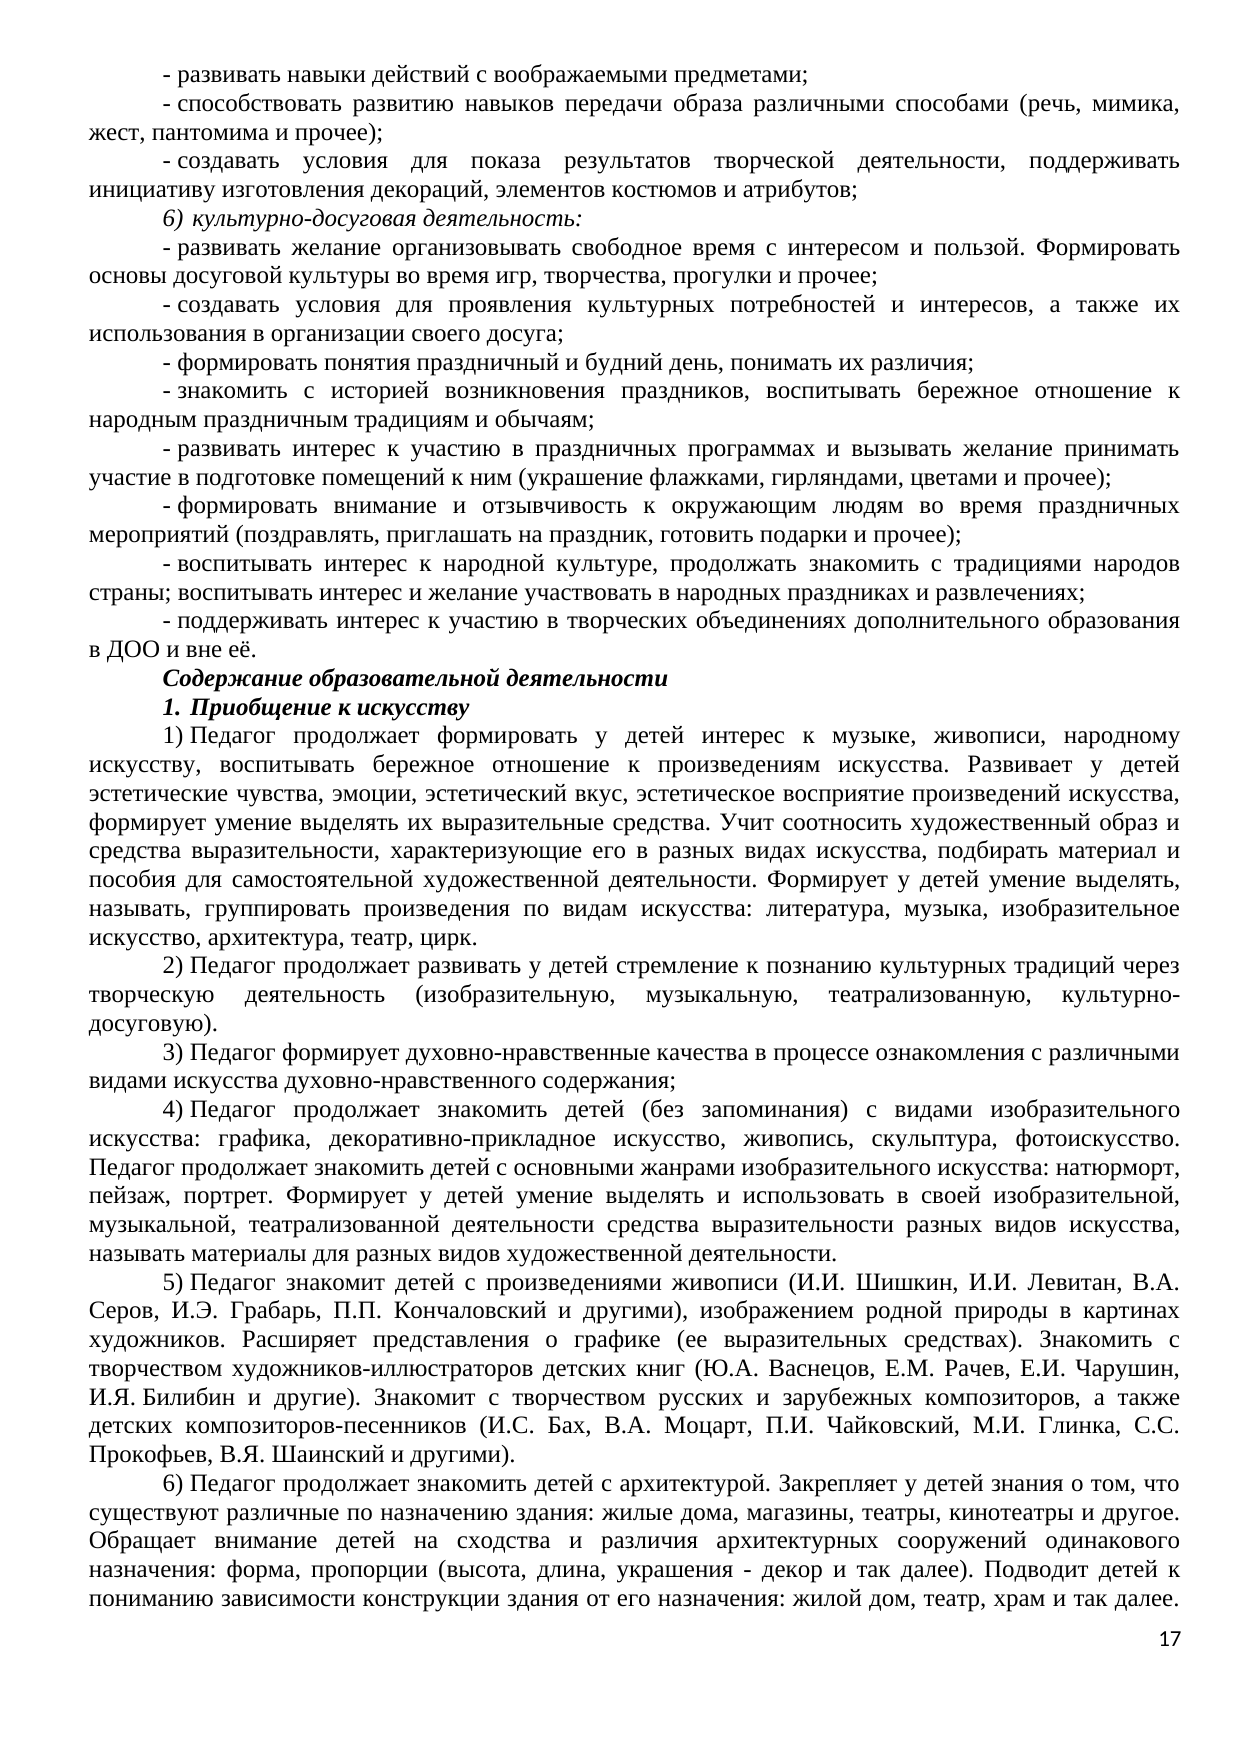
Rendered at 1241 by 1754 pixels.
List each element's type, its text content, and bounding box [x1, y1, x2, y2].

text Содержание образовательной деятельности [89, 663, 1181, 692]
text - способствовать развитию навыков передачи образа различными способами (речь, мимика, жест, пантомима и прочее); [89, 88, 1181, 145]
text - воспитывать интерес к народной культуре, продолжать знакомить с традициями народов страны; воспитывать интерес и желание участвовать в народных праздниках и развлечениях; [89, 548, 1181, 605]
text - формировать понятия праздничный и будний день, понимать их различия; [89, 347, 1181, 375]
text - знакомить с историей возникновения праздников, воспитывать бережное отношение к народным праздничным традициям и обычаям; [89, 375, 1181, 433]
text - поддерживать интерес к участию в творческих объединениях дополнительного образования в ДОО и вне её. [89, 605, 1181, 663]
text 4) Педагог продолжает знакомить детей (без запоминания) с видами изобразительного искусства: графика, декоративно-прикладное искусство, живопись, скульптура, фотоискусство. Педагог продолжает знакомить детей с основными жанрами изобразительного искусства: натюрморт, пейзаж, портрет. Формирует у детей умение выделять и использовать в своей изобразительной, музыкальной, театрализованной деятельности средства выразительности разных видов искусства, называть материалы для разных видов художественной деятельности. [89, 1094, 1181, 1267]
text 1) Педагог продолжает формировать у детей интерес к музыке, живописи, народному искусству, воспитывать бережное отношение к произведениям искусства. Развивает у детей эстетические чувства, эмоции, эстетический вкус, эстетическое восприятие произведений искусства, формирует умение выделять их выразительные средства. Учит соотносить художественный образ и средства выразительности, характеризующие его в разных видах искусства, подбирать материал и пособия для самостоятельной художественной деятельности. Формирует у детей умение выделять, называть, группировать произведения по видам искусства: литература, музыка, изобразительное искусство, архитектура, театр, цирк. [89, 720, 1181, 950]
text - формировать внимание и отзывчивость к окружающим людям во время праздничных мероприятий (поздравлять, приглашать на праздник, готовить подарки и прочее); [89, 490, 1181, 548]
text - создавать условия для проявления культурных потребностей и интересов, а также их использования в организации своего досуга; [89, 289, 1181, 347]
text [89, 1468, 1181, 1612]
text 6) культурно-досуговая деятельность: [89, 203, 1181, 232]
text 5) Педагог знакомит детей с произведениями живописи (И.И. Шишкин, И.И. Левитан, В.А. Серов, И.Э. Грабарь, П.П. Кончаловский и другими), изображением родной природы в картинах художников. Расширяет представления о графике (ее выразительных средствах). Знакомить с творчеством художников-иллюстраторов детских книг (Ю.А. Васнецов, Е.М. Рачев, Е.И. Чарушин, И.Я. Билибин и другие). Знакомит с творчеством русских и зарубежных композиторов, а также детских композиторов-песенников (И.С. Бах, В.А. Моцарт, П.И. Чайковский, М.И. Глинка, С.С. Прокофьев, В.Я. Шаинский и другими). [89, 1267, 1181, 1468]
text 3) Педагог формирует духовно-нравственные качества в процессе ознакомления с различными видами искусства духовно-нравственного содержания; [89, 1037, 1181, 1094]
text - развивать навыки действий с воображаемыми предметами; [89, 59, 1181, 88]
text - создавать условия для показа результатов творческой деятельности, поддерживать инициативу изготовления декораций, элементов костюмов и атрибутов; [89, 145, 1181, 203]
text 1. Приобщение к искусству [89, 692, 1181, 720]
text - развивать интерес к участию в праздничных программах и вызывать желание принимать участие в подготовке помещений к ним (украшение флажками, гирляндами, цветами и прочее); [89, 433, 1181, 490]
text 2) Педагог продолжает развивать у детей стремление к познанию культурных традиций через творческую деятельность (изобразительную, музыкальную, театрализованную, культурно-досуговую). [89, 950, 1181, 1037]
text - развивать желание организовывать свободное время с интересом и пользой. Формировать основы досуговой культуры во время игр, творчества, прогулки и прочее; [89, 232, 1181, 289]
